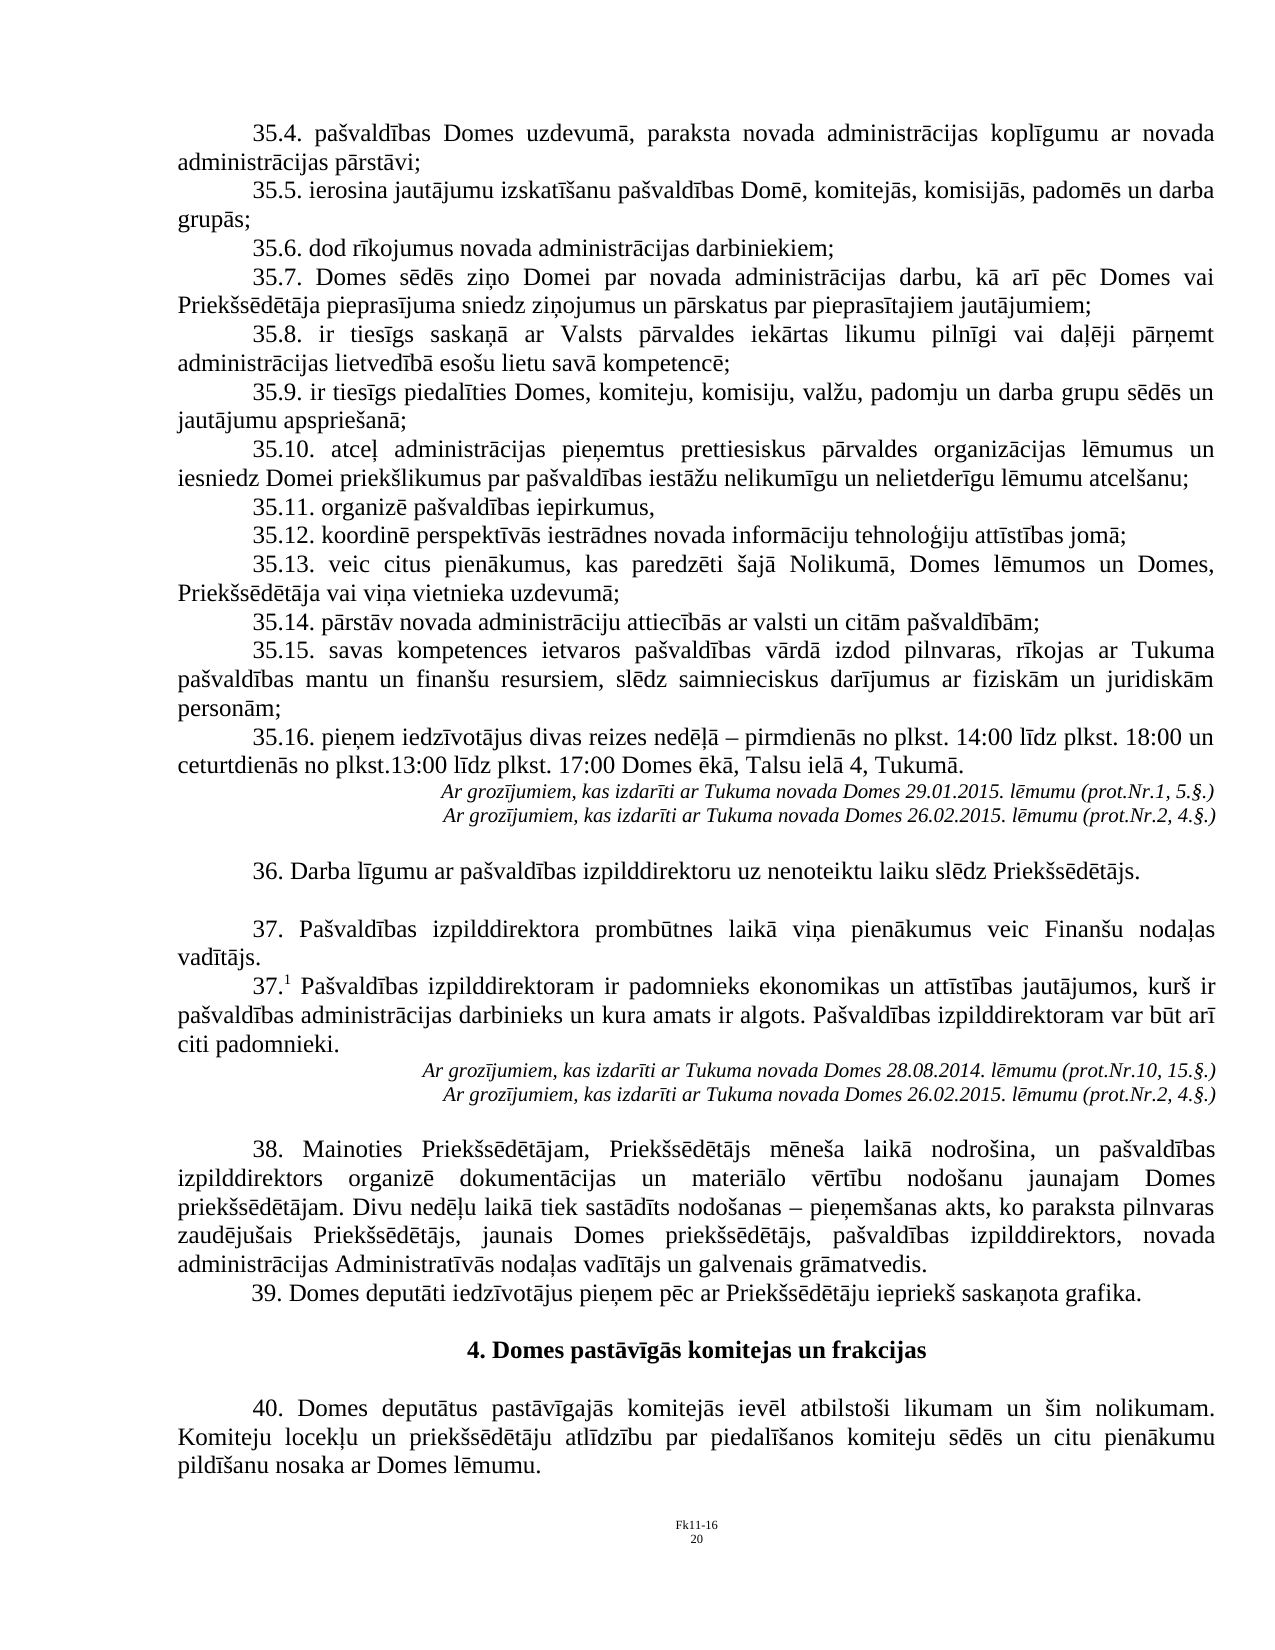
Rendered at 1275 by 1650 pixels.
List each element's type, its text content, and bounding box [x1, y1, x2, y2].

text 35.5. ierosina jautājumu izskatīšanu pašvaldības Domē, komitejās, komisijās, padomēs un darba grupās; [177, 176, 1215, 233]
text 4. Domes pastāvīgās komitejas un frakcijas [177, 1336, 1216, 1364]
text 35.11. organizē pašvaldības iepirkumus, [177, 492, 1215, 521]
text Ar grozījumiem, kas izdarīti ar Tukuma novada Domes 26.02.2015. lēmumu (prot.Nr.2, 4.§.) [177, 1082, 1216, 1106]
text Ar grozījumiem, kas izdarīti ar Tukuma novada Domes 29.01.2015. lēmumu (prot.Nr.1, 5.§.) [177, 779, 1216, 803]
text 35.13. veic citus pienākumus, kas paredzēti šajā Nolikumā, Domes lēmumos un Domes, Priekšsēdētāja vai viņa vietnieka uzdevumā; [177, 549, 1215, 607]
text 35.15. savas kompetences ietvaros pašvaldības vārdā izdod pilnvaras, rīkojas ar Tukuma pašvaldības mantu un finanšu resursiem, slēdz saimnieciskus darījumus ar fiziskām un juridiskām personām; [177, 636, 1215, 722]
text 35.9. ir tiesīgs piedalīties Domes, komiteju, komisiju, valžu, padomju un darba grupu sēdēs un jautājumu apspriešanā; [177, 377, 1215, 434]
text 36. Darba līgumu ar pašvaldības izpilddirektoru uz nenoteiktu laiku slēdz Priekšsēdētājs. [177, 856, 1216, 885]
text 35.6. dod rīkojumus novada administrācijas darbiniekiem; [177, 233, 1215, 262]
text 35.16. pieņem iedzīvotājus divas reizes nedēļā – pirmdienās no plkst. 14:00 līdz plkst. 18:00 un ceturtdienās no plkst.13:00 līdz plkst. 17:00 Domes ēkā, Talsu ielā 4, Tukumā. [177, 722, 1215, 779]
text Ar grozījumiem, kas izdarīti ar Tukuma novada Domes 26.02.2015. lēmumu (prot.Nr.2, 4.§.) [177, 803, 1216, 827]
text 35.14. pārstāv novada administrāciju attiecībās ar valsti un citām pašvaldībām; [177, 607, 1215, 636]
text 35.12. koordinē perspektīvās iestrādnes novada informāciju tehnoloģiju attīstības jomā; [177, 521, 1215, 549]
text 35.4. pašvaldības Domes uzdevumā, paraksta novada administrācijas koplīgumu ar novada administrācijas pārstāvi; [177, 118, 1215, 176]
text 40. Domes deputātus pastāvīgajās komitejās ievēl atbilstoši likumam un šim nolikumam. Komiteju locekļu un priekšsēdētāju atlīdzību par piedalīšanos komiteju sēdēs un citu pienākumu pildīšanu nosaka ar Domes lēmumu. [177, 1393, 1216, 1479]
text 35.10. atceļ administrācijas pieņemtus prettiesiskus pārvaldes organizācijas lēmumus un iesniedz Domei priekšlikumus par pašvaldības iestāžu nelikumīgu un nelietderīgu lēmumu atcelšanu; [177, 434, 1215, 492]
text 39. Domes deputāti iedzīvotājus pieņem pēc ar Priekšsēdētāju iepriekš saskaņota grafika. [177, 1278, 1216, 1307]
text 35.8. ir tiesīgs saskaņā ar Valsts pārvaldes iekārtas likumu pilnīgi vai daļēji pārņemt administrācijas lietvedībā esošu lietu savā kompetencē; [177, 319, 1215, 377]
text 37.1 Pašvaldības izpilddirektoram ir padomnieks ekonomikas un attīstības jautājumos, kurš ir pašvaldības administrācijas darbinieks un kura amats ir algots. Pašvaldības izpilddirektoram var būt arī citi padomnieki. [177, 971, 1216, 1057]
text 35.7. Domes sēdēs ziņo Domei par novada administrācijas darbu, kā arī pēc Domes vai Priekšsēdētāja pieprasījuma sniedz ziņojumus un pārskatus par pieprasītajiem jautājumiem; [177, 262, 1215, 319]
text 37. Pašvaldības izpilddirektora prombūtnes laikā viņa pienākumus veic Finanšu nodaļas vadītājs. [177, 914, 1216, 971]
text Ar grozījumiem, kas izdarīti ar Tukuma novada Domes 28.08.2014. lēmumu (prot.Nr.10, 15.§.) [177, 1057, 1216, 1082]
text 38. Mainoties Priekšsēdētājam, Priekšsēdētājs mēneša laikā nodrošina, un pašvaldības izpilddirektors organizē dokumentācijas un materiālo vērtību nodošanu jaunajam Domes priekšsēdētājam. Divu nedēļu laikā tiek sastādīts nodošanas – pieņemšanas akts, ko paraksta pilnvaras zaudējušais Priekšsēdētājs, jaunais Domes priekšsēdētājs, pašvaldības izpilddirektors, novada administrācijas Administratīvās nodaļas vadītājs un galvenais grāmatvedis. [177, 1134, 1216, 1278]
